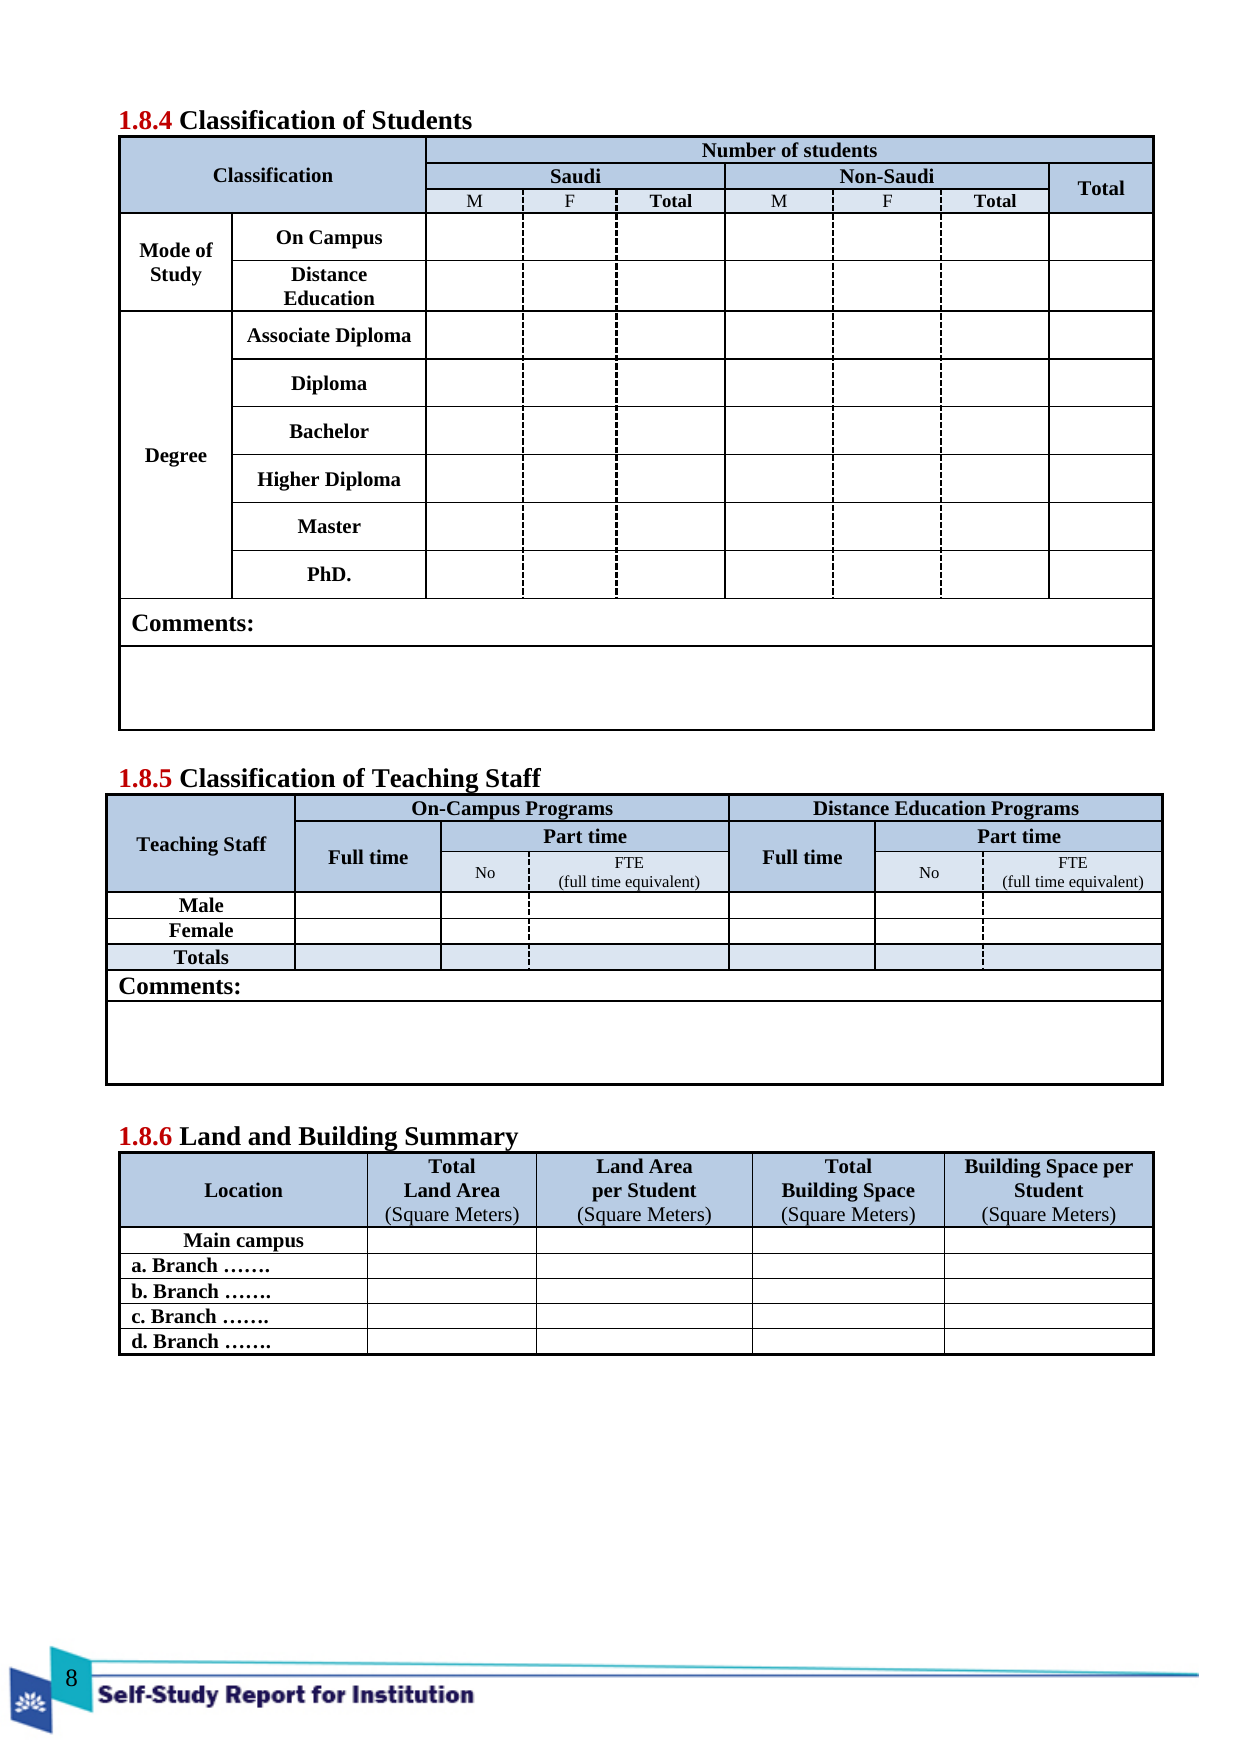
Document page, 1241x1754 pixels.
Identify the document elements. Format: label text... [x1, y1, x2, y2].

table_cell [983, 945, 1161, 969]
table_header On-Campus Programs [296, 796, 728, 820]
table_cell [427, 503, 523, 549]
table_cell [726, 551, 833, 597]
table_cell Total [1050, 164, 1152, 212]
table_cell Part time [442, 822, 728, 851]
table_header Number of students [427, 138, 1152, 162]
table_header Total Building Space (Square Meters) [753, 1154, 944, 1226]
table_cell No [442, 852, 529, 891]
table_header Teaching Staff [108, 796, 294, 891]
table_cell [876, 945, 983, 969]
table_cell [753, 1228, 944, 1252]
table_cell [523, 455, 616, 502]
table_cell [523, 407, 616, 454]
table_cell [529, 919, 728, 942]
table_cell [941, 455, 1048, 502]
table_cell Associate Diploma [233, 312, 425, 358]
table_cell [427, 312, 523, 358]
table_cell [726, 214, 833, 260]
table_cell [523, 551, 616, 597]
table_cell [616, 360, 724, 406]
table_cell [368, 1254, 536, 1277]
table_header Land Area per Student (Square Meters) [537, 1154, 752, 1226]
table_cell Female [108, 919, 294, 942]
table_cell [121, 647, 1152, 728]
table_cell [945, 1279, 1152, 1303]
table_cell Full time [296, 822, 440, 891]
table_cell [1050, 407, 1152, 454]
table_cell [941, 551, 1048, 597]
table_cell F [833, 190, 941, 212]
table_cell On Campus [233, 214, 425, 260]
table_cell [616, 551, 724, 597]
table_cell [442, 945, 529, 969]
table_header Location [121, 1154, 367, 1226]
table_cell a. Branch ……. [121, 1254, 367, 1277]
table_cell [833, 360, 941, 406]
table_cell [941, 360, 1048, 406]
table_cell [296, 919, 440, 942]
table_cell [537, 1279, 752, 1303]
table_cell [1050, 503, 1152, 549]
table_cell Degree [121, 312, 231, 597]
table_cell [1050, 261, 1152, 310]
table_cell Master [233, 503, 425, 549]
table_cell [108, 1002, 1161, 1083]
table_cell [833, 551, 941, 597]
table_cell [523, 261, 616, 310]
table_cell Comments: [121, 599, 1152, 645]
table_cell [730, 893, 874, 917]
table_cell Comments: [108, 971, 1161, 999]
table_cell [945, 1304, 1152, 1328]
table_cell [616, 261, 724, 310]
table_cell [753, 1329, 944, 1353]
table_cell [983, 919, 1161, 942]
table_cell [296, 893, 440, 917]
table_cell [833, 214, 941, 260]
table_cell [616, 214, 724, 260]
table_cell Male [108, 893, 294, 917]
table_cell PhD. [233, 551, 425, 597]
table_cell [941, 407, 1048, 454]
table_cell [945, 1329, 1152, 1353]
table_cell [368, 1279, 536, 1303]
table_cell [1050, 551, 1152, 597]
table_cell [368, 1304, 536, 1328]
table_cell d. Branch ……. [121, 1329, 367, 1353]
table_cell [442, 919, 529, 942]
table_cell F [523, 190, 616, 212]
table_cell Total [941, 190, 1048, 212]
table_cell [753, 1279, 944, 1303]
table_cell [945, 1254, 1152, 1277]
table_cell [726, 503, 833, 549]
table_cell [537, 1228, 752, 1252]
table_cell [1050, 214, 1152, 260]
table_cell [726, 312, 833, 358]
table_cell [941, 503, 1048, 549]
table_cell Distance Education [233, 261, 425, 310]
table_cell Diploma [233, 360, 425, 406]
table_cell [427, 360, 523, 406]
table_cell [1050, 360, 1152, 406]
table_header Building Space per Student (Square Meters) [945, 1154, 1152, 1226]
table_cell Mode of Study [121, 214, 231, 310]
table_cell [523, 503, 616, 549]
table_cell FTE (full time equivalent) [529, 852, 728, 891]
table_cell [833, 261, 941, 310]
table_cell [726, 407, 833, 454]
table_cell Bachelor [233, 407, 425, 454]
table_cell [616, 455, 724, 502]
table_cell Saudi [427, 164, 724, 188]
table_cell [537, 1254, 752, 1277]
table_cell [523, 214, 616, 260]
table_header Distance Education Programs [730, 796, 1161, 820]
table_cell [537, 1304, 752, 1328]
table_cell Main campus [121, 1228, 367, 1252]
table_cell [941, 261, 1048, 310]
table_cell [537, 1329, 752, 1353]
table_cell c. Branch ……. [121, 1304, 367, 1328]
table_cell [1050, 312, 1152, 358]
table_cell [616, 503, 724, 549]
table_cell [833, 312, 941, 358]
subtitle 1.8.4 Classification of Students [118, 104, 1152, 135]
table_cell [941, 214, 1048, 260]
table_cell [726, 455, 833, 502]
table_header Classification [121, 138, 425, 212]
table_cell Non-Saudi [726, 164, 1048, 188]
table_cell [1050, 455, 1152, 502]
table_cell [833, 455, 941, 502]
table_cell Part time [876, 822, 1161, 851]
subtitle 1.8.5 Classification of Teaching Staff [118, 762, 1152, 793]
table_cell [368, 1228, 536, 1252]
table_cell FTE (full time equivalent) [983, 852, 1161, 891]
table_cell [529, 893, 728, 917]
table_cell [876, 919, 983, 942]
table_cell Full time [730, 822, 874, 891]
table_header Total Land Area (Square Meters) [368, 1154, 536, 1226]
table_cell [442, 893, 529, 917]
table_cell [730, 919, 874, 942]
table_cell [730, 945, 874, 969]
table_cell [945, 1228, 1152, 1252]
table_cell [726, 360, 833, 406]
table_cell [753, 1304, 944, 1328]
table_cell No [876, 852, 983, 891]
table_cell [296, 945, 440, 969]
table_cell [427, 407, 523, 454]
table_cell [941, 312, 1048, 358]
table_cell Totals [108, 945, 294, 969]
table_cell [983, 893, 1161, 917]
table_cell [529, 945, 728, 969]
table_cell [833, 407, 941, 454]
table_cell [753, 1254, 944, 1277]
picture [0, 1626, 1199, 1752]
table_cell [523, 312, 616, 358]
table_cell M [726, 190, 833, 212]
table_cell [427, 455, 523, 502]
table_cell [427, 551, 523, 597]
table_cell b. Branch ……. [121, 1279, 367, 1303]
table_cell Higher Diploma [233, 455, 425, 502]
table_cell [427, 261, 523, 310]
table_cell [616, 312, 724, 358]
table_cell Total [616, 190, 724, 212]
table_cell [726, 261, 833, 310]
table_cell [523, 360, 616, 406]
table_cell [876, 893, 983, 917]
table_cell [427, 214, 523, 260]
table_cell [616, 407, 724, 454]
subtitle 1.8.6 Land and Building Summary [118, 1120, 1152, 1151]
table_cell [833, 503, 941, 549]
table_cell [368, 1329, 536, 1353]
table_cell M [427, 190, 523, 212]
